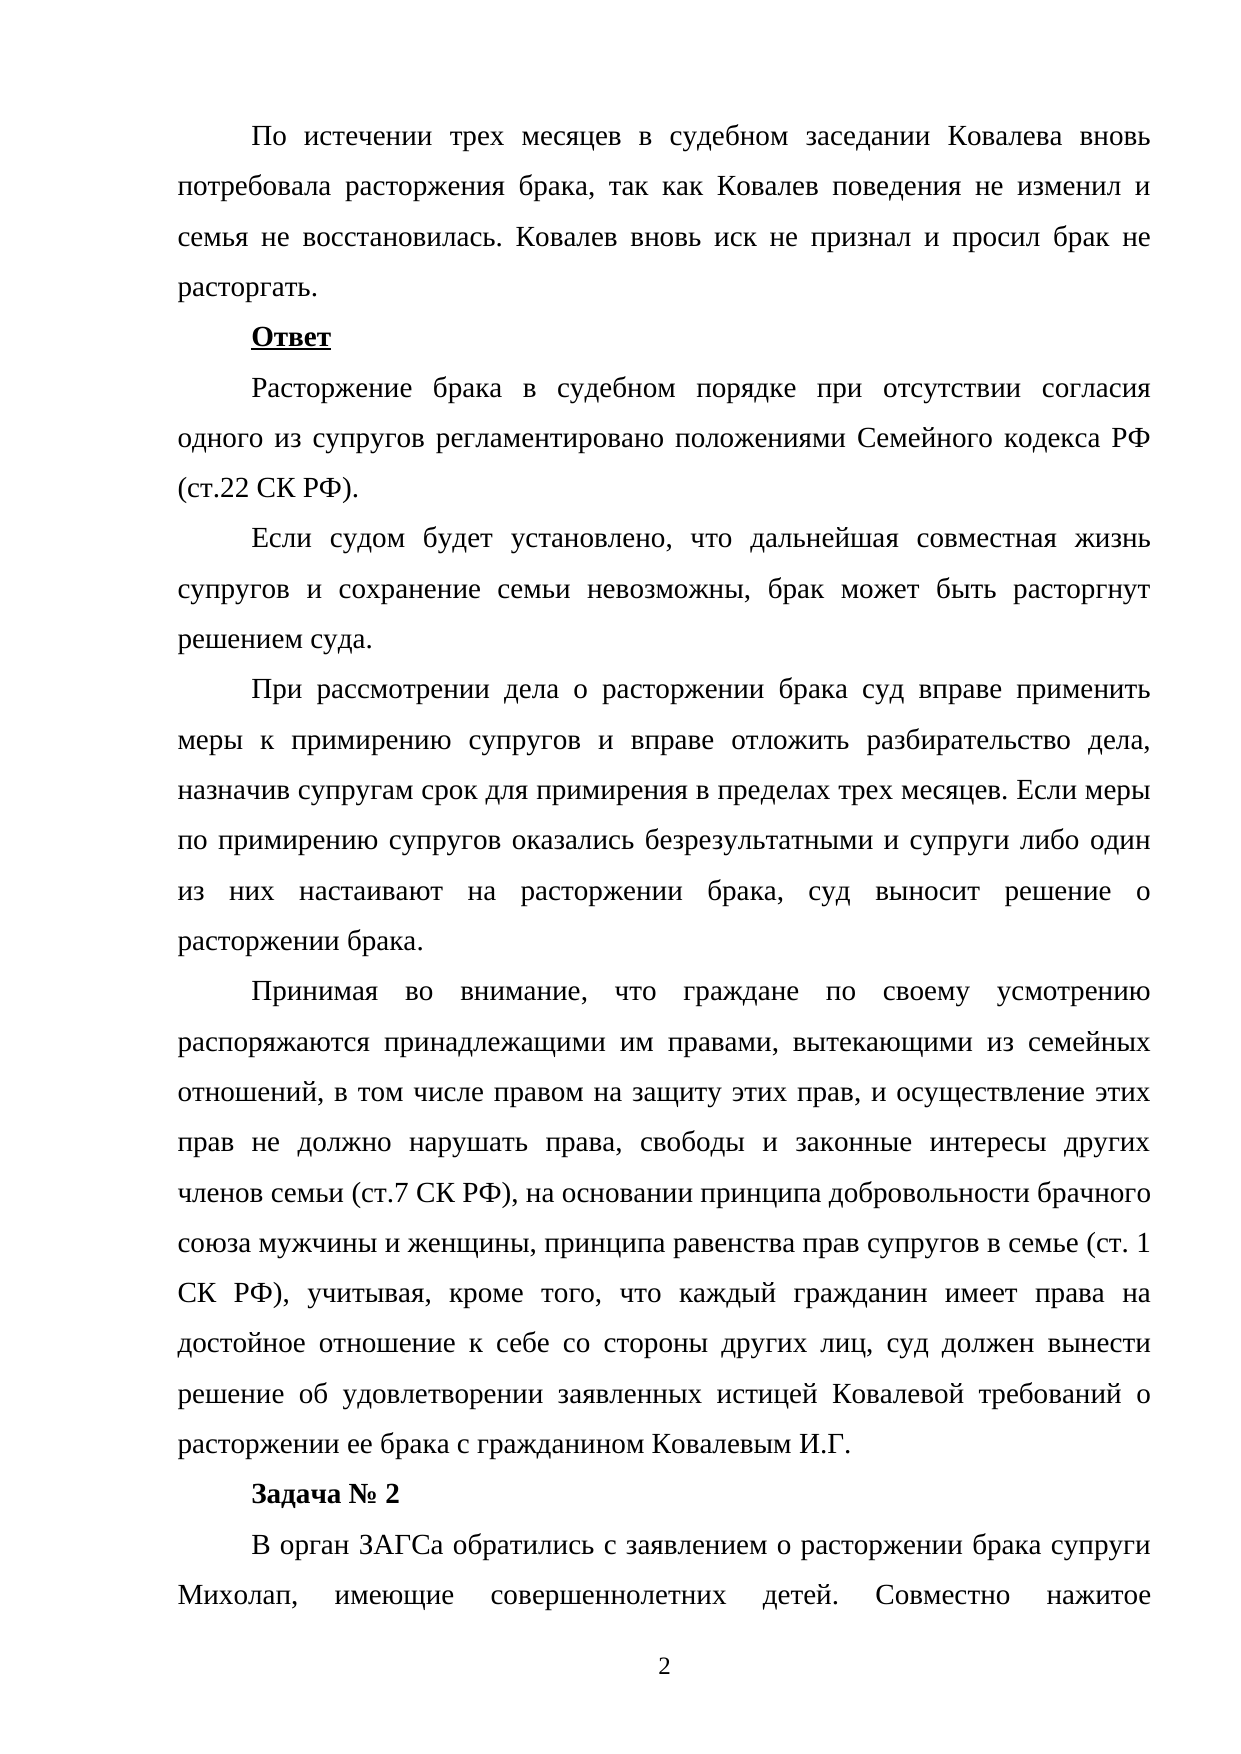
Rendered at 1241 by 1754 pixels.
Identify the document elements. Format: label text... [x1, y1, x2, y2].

text При рассмотрении дела о расторжении брака суд вправе применить меры к примирению супругов и вправе отложить разбирательство дела, назначив супругам срок для примирения в пределах трех месяцев. Если меры по примирению супругов оказались безрезультатными и супруги либо один из них настаивают на расторжении брака, суд выносит решение о расторжении брака. [177, 672, 1152, 957]
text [177, 1527, 1152, 1611]
text Ответ [177, 319, 1152, 353]
text Задача № 2 [177, 1477, 1152, 1510]
text Если судом будет установлено, что дальнейшая совместная жизнь супругов и сохранение семьи невозможны, брак может быть расторгнут решением суда. [177, 521, 1152, 655]
text По истечении трех месяцев в судебном заседании Ковалева вновь потребовала расторжения брака, так как Ковалев поведения не изменил и семья не восстановилась. Ковалев вновь иск не признал и просил брак не расторгать. [177, 118, 1152, 303]
text Расторжение брака в судебном порядке при отсутствии согласия одного из супругов регламентировано положениями Семейного кодекса РФ (ст.22 СК РФ). [177, 370, 1152, 504]
text Принимая во внимание, что граждане по своему усмотрению распоряжаются принадлежащими им правами, вытекающими из семейных отношений, в том числе правом на защиту этих прав, и осуществление этих прав не должно нарушать права, свободы и законные интересы других членов семьи (ст.7 СК РФ), на основании принципа добровольности брачного союза мужчины и женщины, принципа равенства прав супругов в семье (ст. 1 СК РФ), учитывая, кроме того, что каждый гражданин имеет права на достойное отношение к себе со стороны других лиц, суд должен вынести решение об удовлетворении заявленных истицей Ковалевой требований о расторжении ее брака с гражданином Ковалевым И.Г. [177, 973, 1152, 1460]
